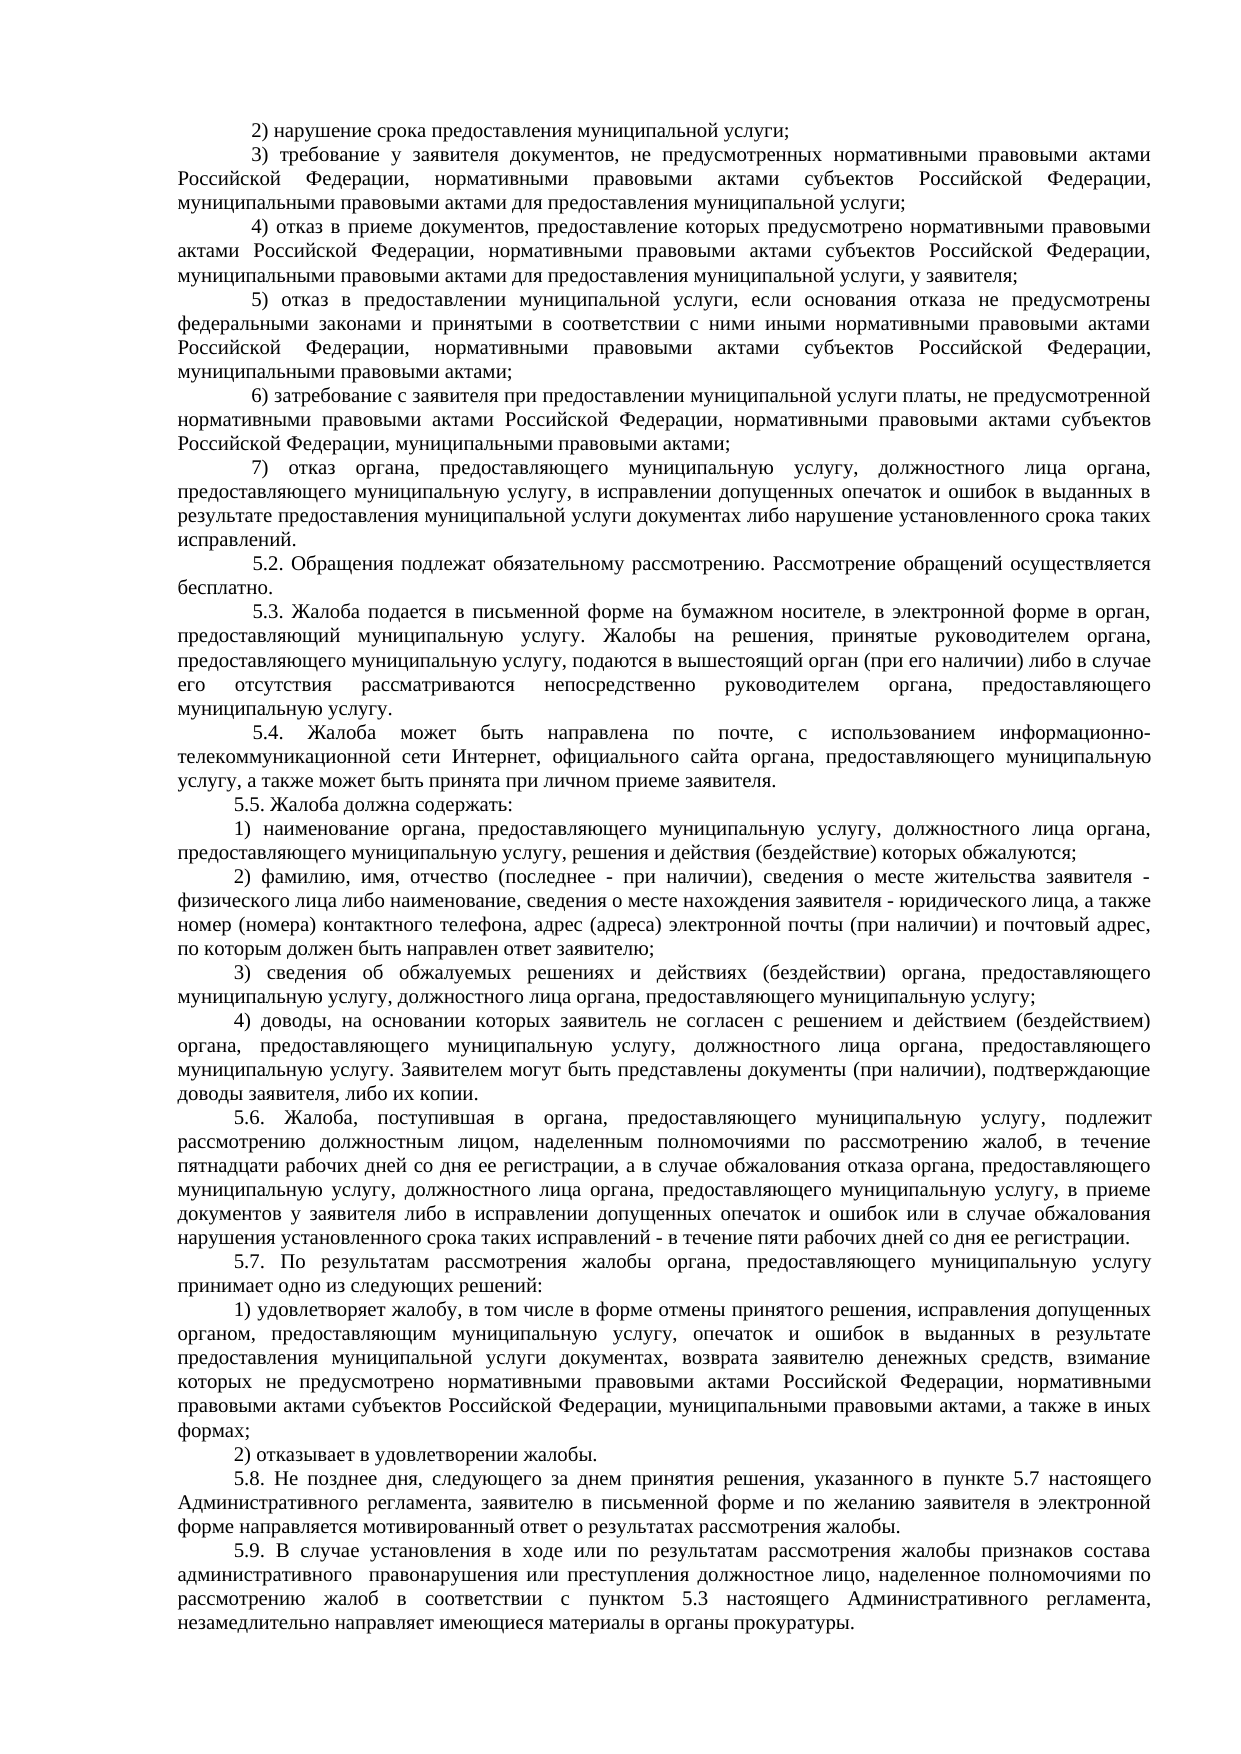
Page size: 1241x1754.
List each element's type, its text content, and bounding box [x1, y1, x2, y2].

text 5.2. Обращения подлежат обязательному рассмотрению. Рассмотрение обращений осуществляется бесплатно. [177, 551, 1152, 599]
text 6) затребование с заявителя при предоставлении муниципальной услуги платы, не предусмотренной нормативными правовыми актами Российской Федерации, нормативными правовыми актами субъектов Российской Федерации, муниципальными правовыми актами; [177, 383, 1152, 455]
text 3) сведения об обжалуемых решениях и действиях (бездействии) органа, предоставляющего муниципальную услугу, должностного лица органа, предоставляющего муниципальную услугу; [177, 960, 1152, 1008]
text 5.9. В случае установления в ходе или по результатам рассмотрения жалобы признаков состава административного правонарушения или преступления должностное лицо, наделенное полномочиями по рассмотрению жалоб в соответствии с пунктом 5.3 настоящего Административного регламента, незамедлительно направляет имеющиеся материалы в органы прокуратуры. [177, 1538, 1152, 1634]
text 1) удовлетворяет жалобу, в том числе в форме отмены принятого решения, исправления допущенных органом, предоставляющим муниципальную услугу, опечаток и ошибок в выданных в результате предоставления муниципальной услуги документах, возврата заявителю денежных средств, взимание которых не предусмотрено нормативными правовыми актами Российской Федерации, нормативными правовыми актами субъектов Российской Федерации, муниципальными правовыми актами, а также в иных формах; [177, 1297, 1152, 1442]
text 5.5. Жалоба должна содержать: [177, 792, 1152, 816]
text 5.3. Жалоба подается в письменной форме на бумажном носителе, в электронной форме в орган, предоставляющий муниципальную услугу. Жалобы на решения, принятые руководителем органа, предоставляющего муниципальную услугу, подаются в вышестоящий орган (при его наличии) либо в случае его отсутствия рассматриваются непосредственно руководителем органа, предоставляющего муниципальную услугу. [177, 599, 1152, 720]
text 5) отказ в предоставлении муниципальной услуги, если основания отказа не предусмотрены федеральными законами и принятыми в соответствии с ними иными нормативными правовыми актами Российской Федерации, нормативными правовыми актами субъектов Российской Федерации, муниципальными правовыми актами; [177, 287, 1152, 383]
text 2) нарушение срока предоставления муниципальной услуги; [177, 118, 1152, 142]
text 1) наименование органа, предоставляющего муниципальную услугу, должностного лица органа, предоставляющего муниципальную услугу, решения и действия (бездействие) которых обжалуются; [177, 816, 1152, 864]
text 5.6. Жалоба, поступившая в органа, предоставляющего муниципальную услугу, подлежит рассмотрению должностным лицом, наделенным полномочиями по рассмотрению жалоб, в течение пятнадцати рабочих дней со дня ее регистрации, а в случае обжалования отказа органа, предоставляющего муниципальную услугу, должностного лица органа, предоставляющего муниципальную услугу, в приеме документов у заявителя либо в исправлении допущенных опечаток и ошибок или в случае обжалования нарушения установленного срока таких исправлений - в течение пяти рабочих дней со дня ее регистрации. [177, 1105, 1152, 1249]
text 4) отказ в приеме документов, предоставление которых предусмотрено нормативными правовыми актами Российской Федерации, нормативными правовыми актами субъектов Российской Федерации, муниципальными правовыми актами для предоставления муниципальной услуги, у заявителя; [177, 214, 1152, 287]
text 2) отказывает в удовлетворении жалобы. [177, 1442, 1152, 1466]
text 7) отказ органа, предоставляющего муниципальную услугу, должностного лица органа, предоставляющего муниципальную услугу, в исправлении допущенных опечаток и ошибок в выданных в результате предоставления муниципальной услуги документах либо нарушение установленного срока таких исправлений. [177, 455, 1152, 551]
text 4) доводы, на основании которых заявитель не согласен с решением и действием (бездействием) органа, предоставляющего муниципальную услугу, должностного лица органа, предоставляющего муниципальную услугу. Заявителем могут быть представлены документы (при наличии), подтверждающие доводы заявителя, либо их копии. [177, 1008, 1152, 1105]
text 5.4. Жалоба может быть направлена по почте, с использованием информационно-телекоммуникационной сети Интернет, официального сайта органа, предоставляющего муниципальную услугу, а также может быть принята при личном приеме заявителя. [177, 720, 1152, 792]
text 5.7. По результатам рассмотрения жалобы органа, предоставляющего муниципальную услугу принимает одно из следующих решений: [177, 1249, 1152, 1297]
text 2) фамилию, имя, отчество (последнее - при наличии), сведения о месте жительства заявителя - физического лица либо наименование, сведения о месте нахождения заявителя - юридического лица, а также номер (номера) контактного телефона, адрес (адреса) электронной почты (при наличии) и почтовый адрес, по которым должен быть направлен ответ заявителю; [177, 864, 1152, 960]
text 3) требование у заявителя документов, не предусмотренных нормативными правовыми актами Российской Федерации, нормативными правовыми актами субъектов Российской Федерации, муниципальными правовыми актами для предоставления муниципальной услуги; [177, 142, 1152, 214]
text 5.8. Не позднее дня, следующего за днем принятия решения, указанного в пункте 5.7 настоящего Административного регламента, заявителю в письменной форме и по желанию заявителя в электронной форме направляется мотивированный ответ о результатах рассмотрения жалобы. [177, 1466, 1152, 1538]
